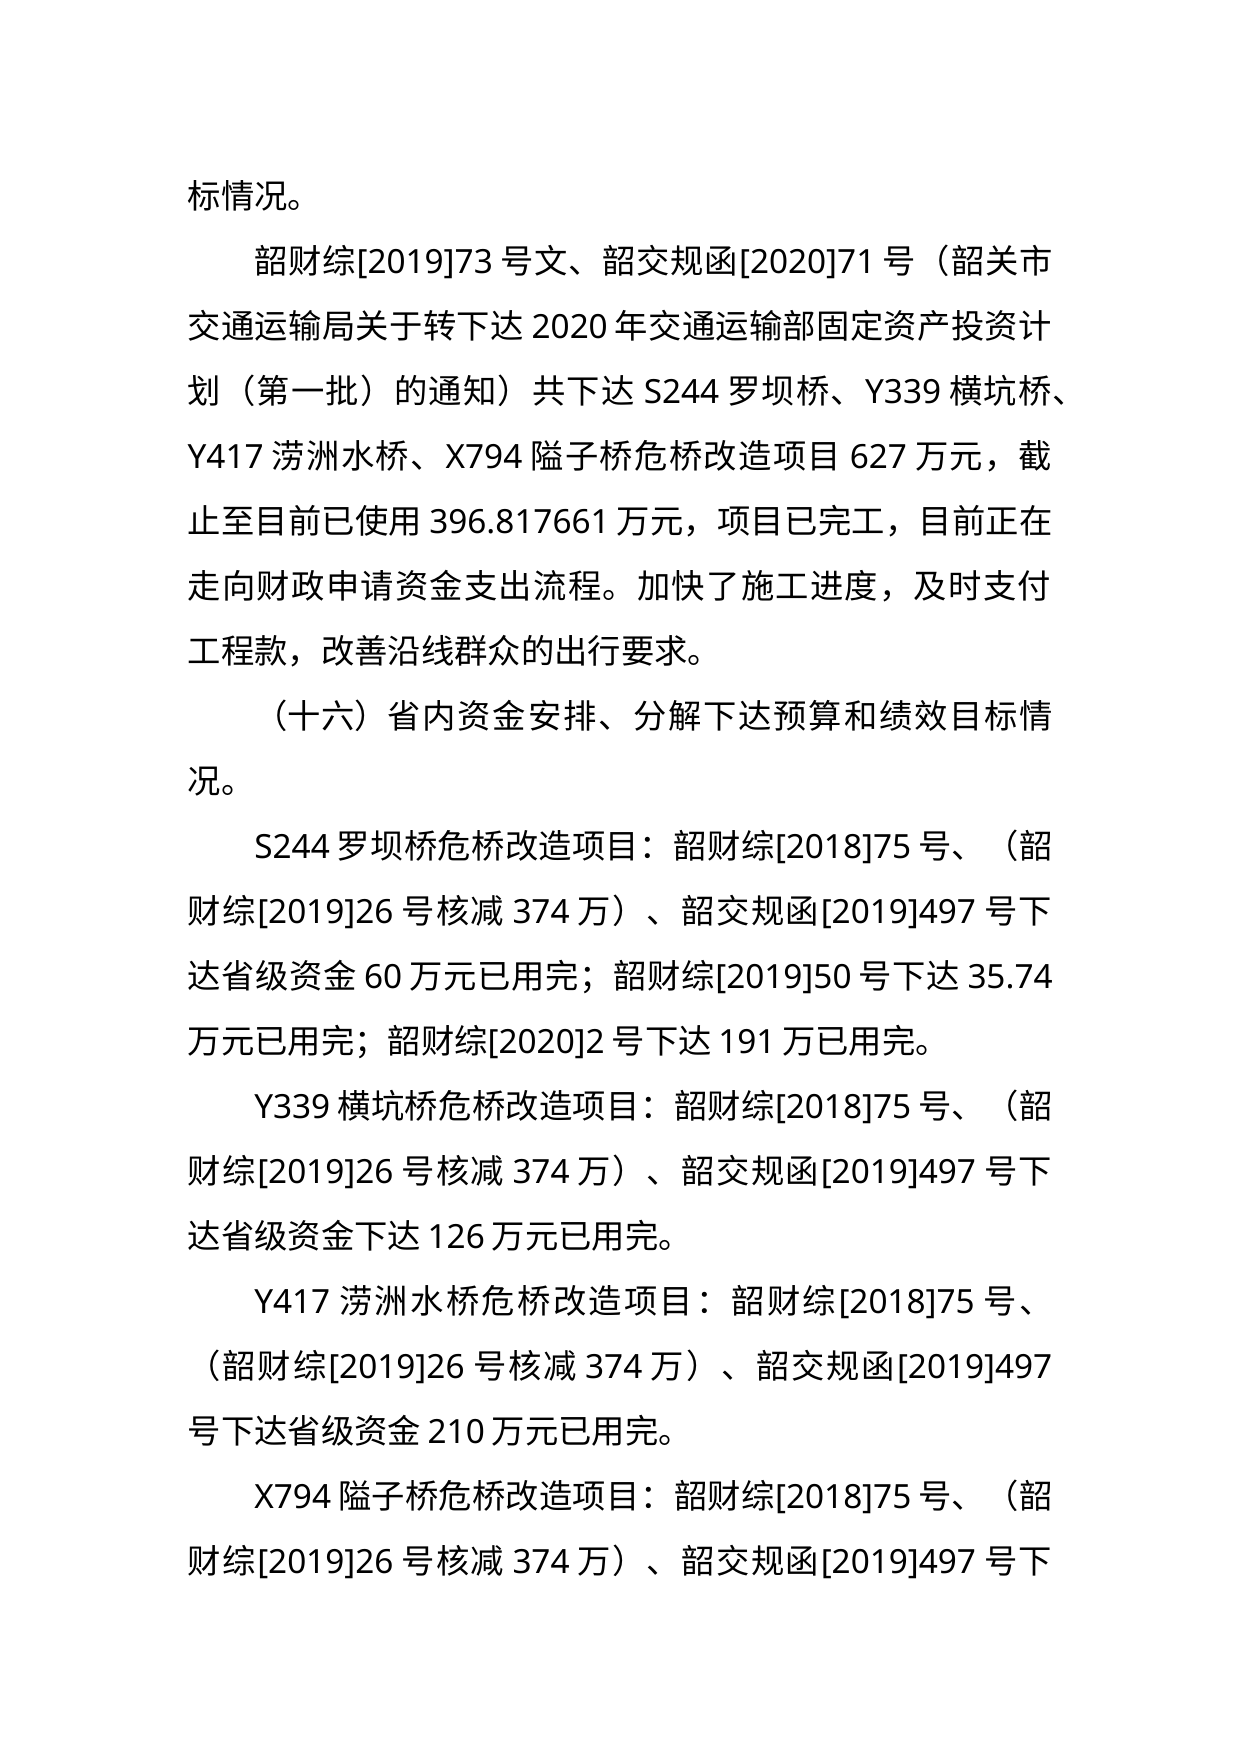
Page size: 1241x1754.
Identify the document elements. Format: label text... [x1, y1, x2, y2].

text Y339横坑桥危桥改造项目：韶财综[2018]75号、（韶财综[2019]26号核减374万）、韶交规函[2019]497号下达省级资金下达126万元已用完。 [187, 1072, 1053, 1267]
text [187, 1462, 1053, 1592]
text Y417涝洲水桥危桥改造项目：韶财综[2018]75号、（韶财综[2019]26号核减374万）、韶交规函[2019]497号下达省级资金210万元已用完。 [187, 1267, 1053, 1462]
text 韶财综[2019]73号文、韶交规函[2020]71号（韶关市交通运输局关于转下达2020年交通运输部固定资产投资计划（第一批）的通知）共下达S244罗坝桥、Y339横坑桥、Y417涝洲水桥、X794隘子桥危桥改造项目627万元，截止至目前已使用396.817661万元，项目已完工，目前正在走向财政申请资金支出流程。加快了施工进度，及时支付工程款，改善沿线群众的出行要求。 [187, 227, 1053, 682]
text S244罗坝桥危桥改造项目：韶财综[2018]75号、（韶财综[2019]26号核减374万）、韶交规函[2019]497号下达省级资金60万元已用完；韶财综[2019]50号下达35.74万元已用完；韶财综[2020]2号下达191万已用完。 [187, 812, 1053, 1072]
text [187, 162, 1053, 227]
list 省内资金安排、分解下达预算和绩效目标情况。 [187, 682, 1053, 812]
